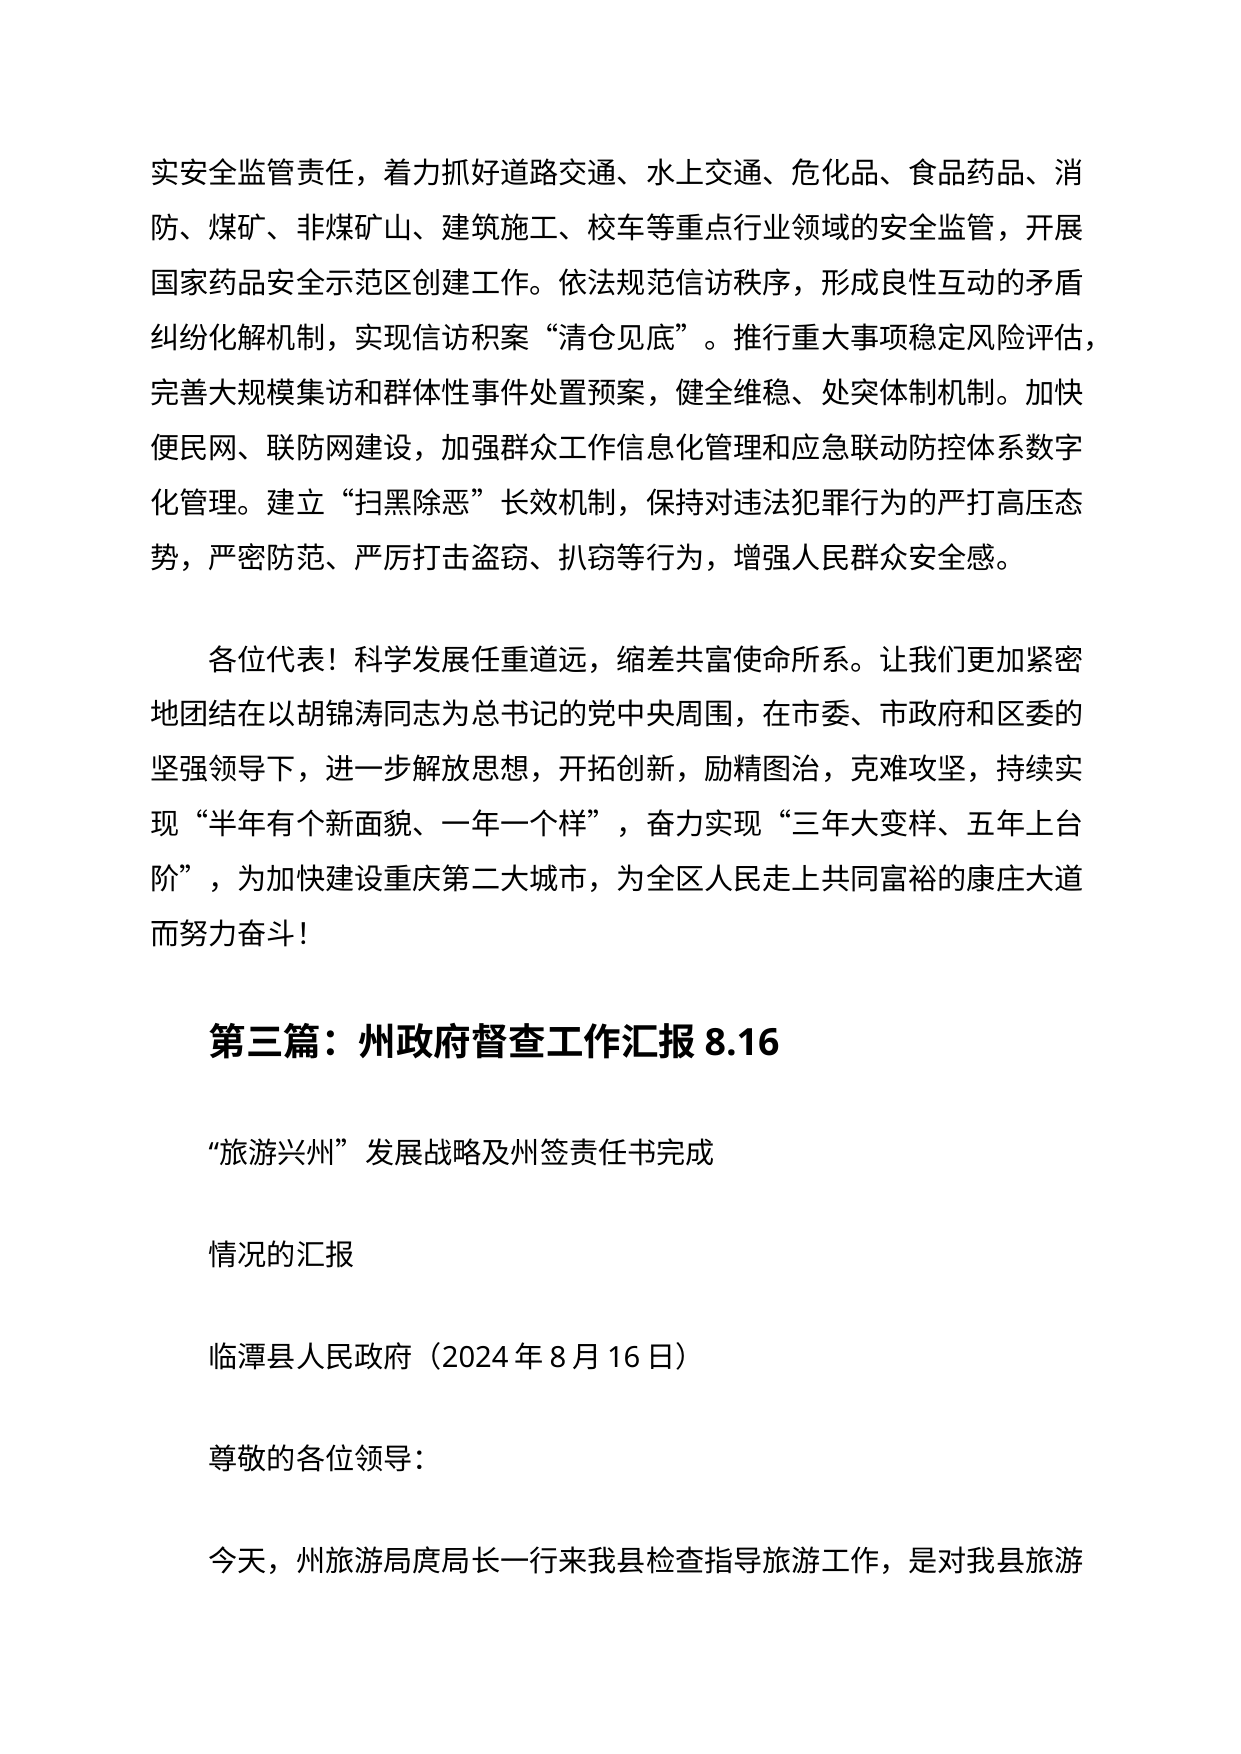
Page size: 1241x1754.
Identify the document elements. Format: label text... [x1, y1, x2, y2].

text “旅游兴州”发展战略及州签责任书完成 [150, 1130, 1090, 1172]
text 尊敬的各位领导： [150, 1436, 1090, 1478]
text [150, 150, 1090, 577]
text 情况的汇报 [150, 1232, 1090, 1274]
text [150, 1537, 1090, 1580]
text 第三篇：州政府督查工作汇报 8.16 [150, 1012, 1090, 1067]
text 各位代表！科学发展任重道远，缩差共富使命所系。让我们更加紧密地团结在以胡锦涛同志为总书记的党中央周围，在市委、市政府和区委的坚强领导下，进一步解放思想，开拓创新，励精图治，克难攻坚，持续实现“半年有个新面貌、一年一个样”，奋力实现“三年大变样、五年上台阶”，为加快建设重庆第二大城市，为全区人民走上共同富裕的康庄大道而努力奋斗！ [150, 636, 1090, 953]
text 临潭县人民政府（2024年8月16日） [150, 1334, 1090, 1376]
